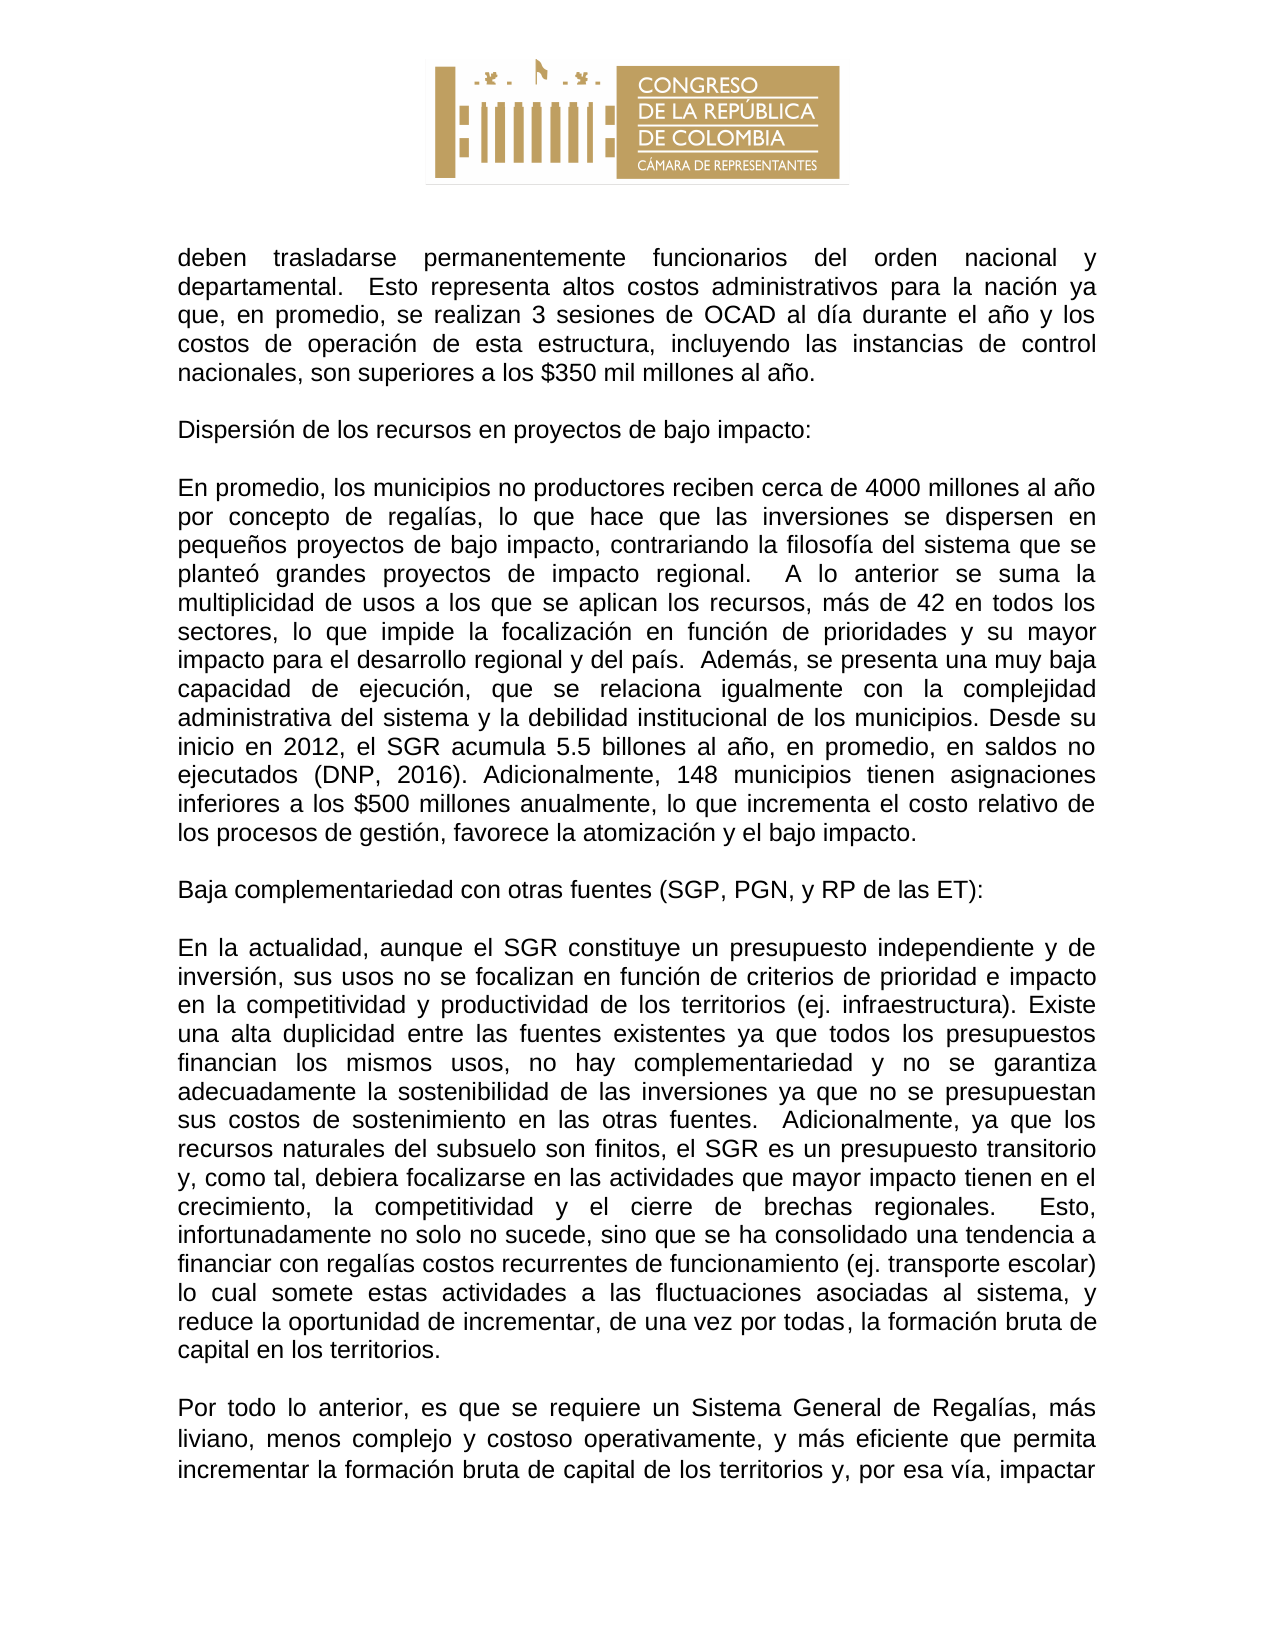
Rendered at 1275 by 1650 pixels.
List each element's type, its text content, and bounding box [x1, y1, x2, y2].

text Baja complementariedad con otras fuentes (SGP, PGN, y RP de las ET): [177, 876, 1098, 904]
picture [425, 59, 850, 185]
text En la actualidad, aunque el SGR constituye un presupuesto independiente y de inversión, sus usos no se focalizan en función de criterios de prioridad e impacto en la competitividad y productividad de los territorios (ej. infraestructura). Existe una alta duplicidad entre las fuentes existentes ya que todos los presupuestos financian los mismos usos, no hay complementariedad y no se garantiza adecuadamente la sostenibilidad de las inversiones ya que no se presupuestan sus costos de sostenimiento en las otras fuentes. Adicionalmente, ya que los recursos naturales del subsuelo son finitos, el SGR es un presupuesto transitorio y, como tal, debiera focalizarse en las actividades que mayor impacto tienen en el crecimiento, la competitividad y el cierre de brechas regionales. Esto, infortunadamente no solo no sucede, sino que se ha consolidado una tendencia a financiar con regalías costos recurrentes de funcionamiento (ej. transporte escolar) lo cual somete estas actividades a las fluctuaciones asociadas al sistema, y reduce la oportunidad de incrementar, de una vez por todas, la formación bruta de capital en los territorios. [177, 933, 1098, 1364]
text En promedio, los municipios no productores reciben cerca de 4000 millones al año por concepto de regalías, lo que hace que las inversiones se dispersen en pequeños proyectos de bajo impacto, contrariando la filosofía del sistema que se planteó grandes proyectos de impacto regional. A lo anterior se suma la multiplicidad de usos a los que se aplican los recursos, más de 42 en todos los sectores, lo que impide la focalización en función de prioridades y su mayor impacto para el desarrollo regional y del país. Además, se presenta una muy baja capacidad de ejecución, que se relaciona igualmente con la complejidad administrativa del sistema y la debilidad institucional de los municipios. Desde su inicio en 2012, el SGR acumula 5.5 billones al año, en promedio, en saldos no ejecutados (DNP, 2016). Adicionalmente, 148 municipios tienen asignaciones inferiores a los $500 millones anualmente, lo que incrementa el costo relativo de los procesos de gestión, favorece la atomización y el bajo impacto. [177, 473, 1098, 847]
text Dispersión de los recursos en proyectos de bajo impacto: [177, 416, 1098, 444]
